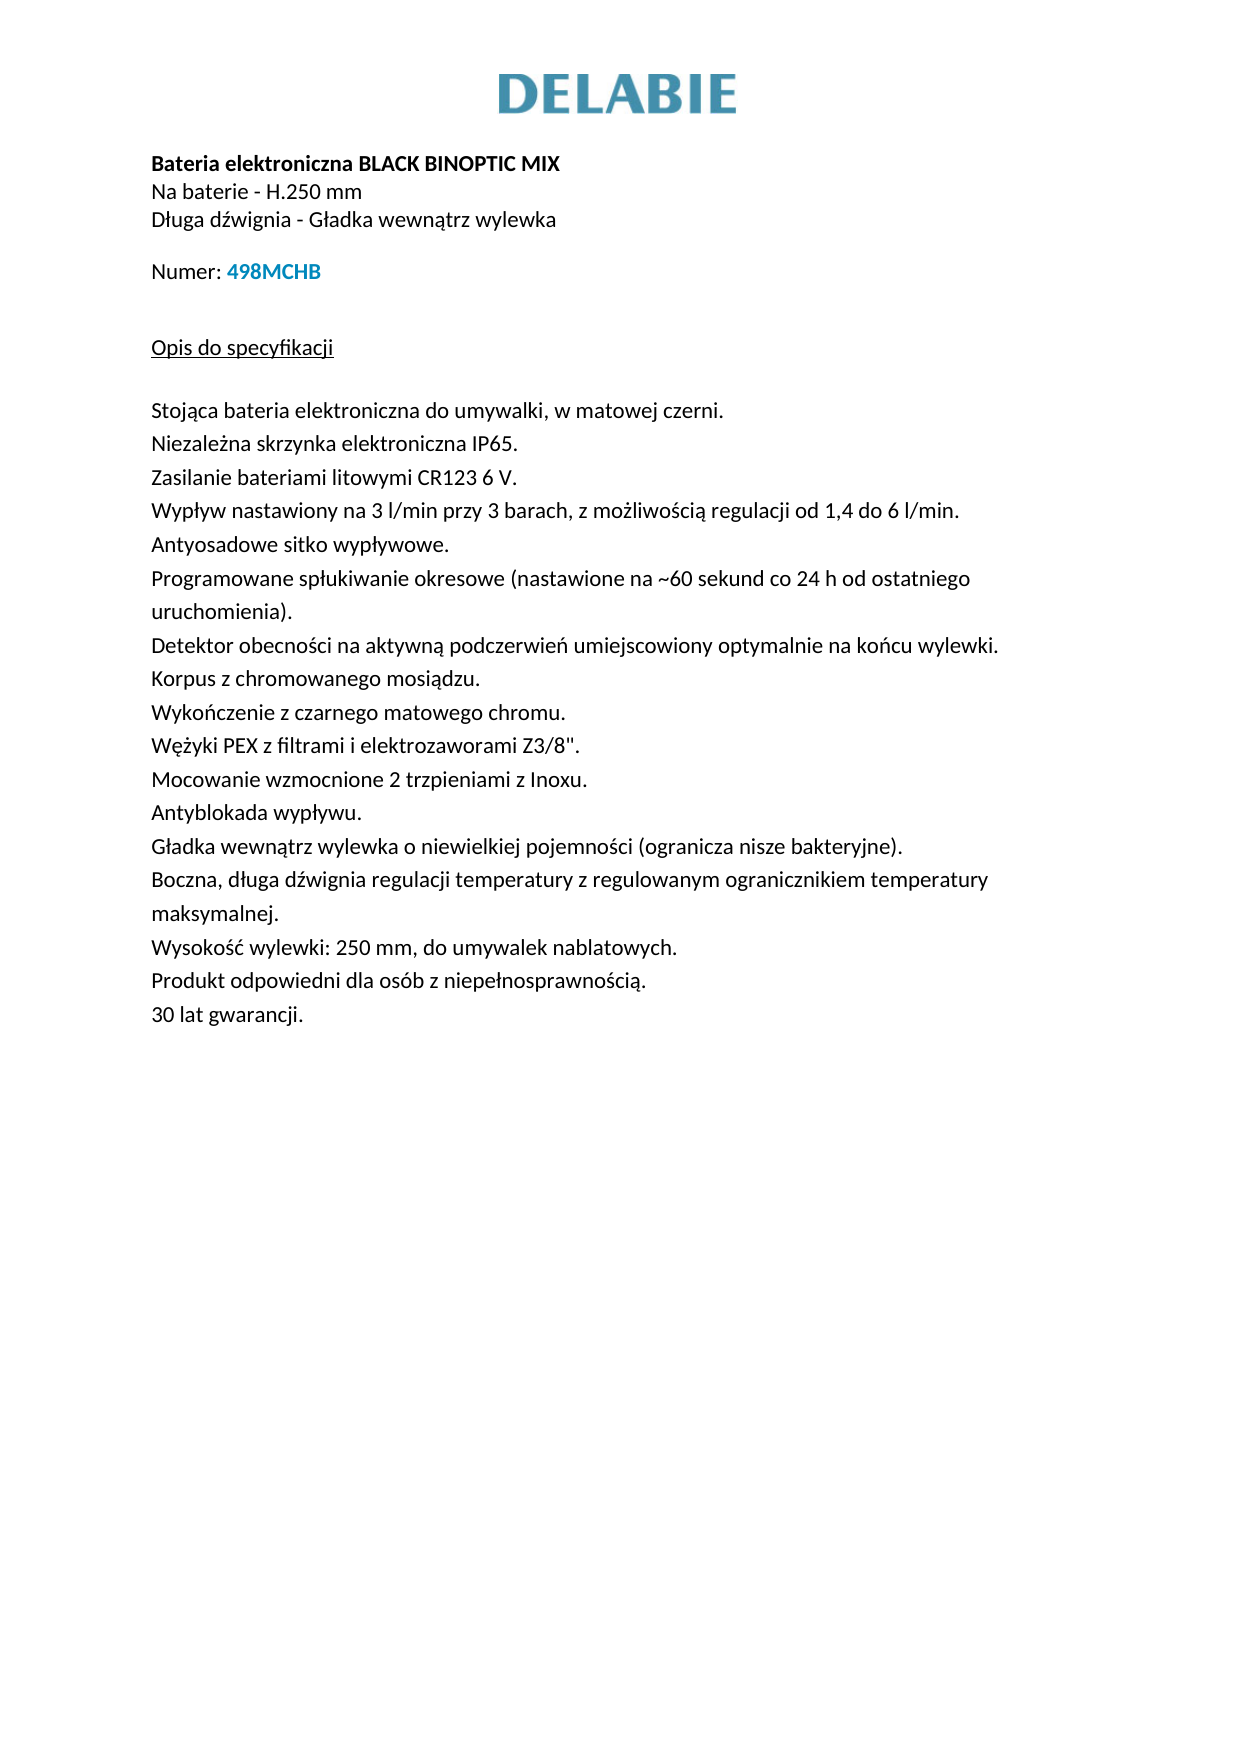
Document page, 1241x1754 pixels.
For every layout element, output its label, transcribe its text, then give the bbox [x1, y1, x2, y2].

text Zasilanie bateriami litowymi CR123 6 V. [151, 463, 1084, 491]
text Stojąca bateria elektroniczna do umywalki, w matowej czerni. [151, 396, 1084, 424]
text Mocowanie wzmocnione 2 trzpieniami z Inoxu. [151, 765, 1084, 793]
text Wypływ nastawiony na 3 l/min przy 3 barach, z możliwością regulacji od 1,4 do 6 l/min. [151, 497, 1084, 525]
text Boczna, długa dźwignia regulacji temperatury z regulowanym ogranicznikiem temperatury maksymalnej. [151, 866, 1084, 927]
text Detektor obecności na aktywną podczerwień umiejscowiony optymalnie na końcu wylewki. [151, 631, 1084, 659]
text Niezależna skrzynka elektroniczna IP65. [151, 429, 1084, 458]
text Na baterie - H.250 mm [151, 177, 1084, 205]
text Antyblokada wypływu. [151, 798, 1084, 827]
text Długa dźwignia - Gładka wewnątrz wylewka [151, 205, 1084, 233]
text Wężyki PEX z filtrami i elektrozaworami Z3/8". [151, 731, 1084, 759]
text 30 lat gwarancji. [151, 1000, 1084, 1028]
text Korpus z chromowanego mosiądzu. [151, 664, 1084, 692]
text Bateria elektroniczna BLACK BINOPTIC MIX [151, 149, 1084, 177]
picture [497, 74, 738, 114]
text Wysokość wylewki: 250 mm, do umywalek nablatowych. [151, 933, 1084, 961]
text Produkt odpowiedni dla osób z niepełnosprawnością. [151, 966, 1084, 994]
text Antyosadowe sitko wypływowe. [151, 530, 1084, 558]
text Gładka wewnątrz wylewka o niewielkiej pojemności (ogranicza nisze bakteryjne). [151, 832, 1084, 860]
text Programowane spłukiwanie okresowe (nastawione na ~60 sekund co 24 h od ostatniego uruchomienia). [151, 564, 1084, 625]
text Numer: 498MCHB [151, 257, 1084, 285]
text Wykończenie z czarnego matowego chromu. [151, 698, 1084, 726]
text Opis do specyfikacji [151, 333, 1084, 361]
